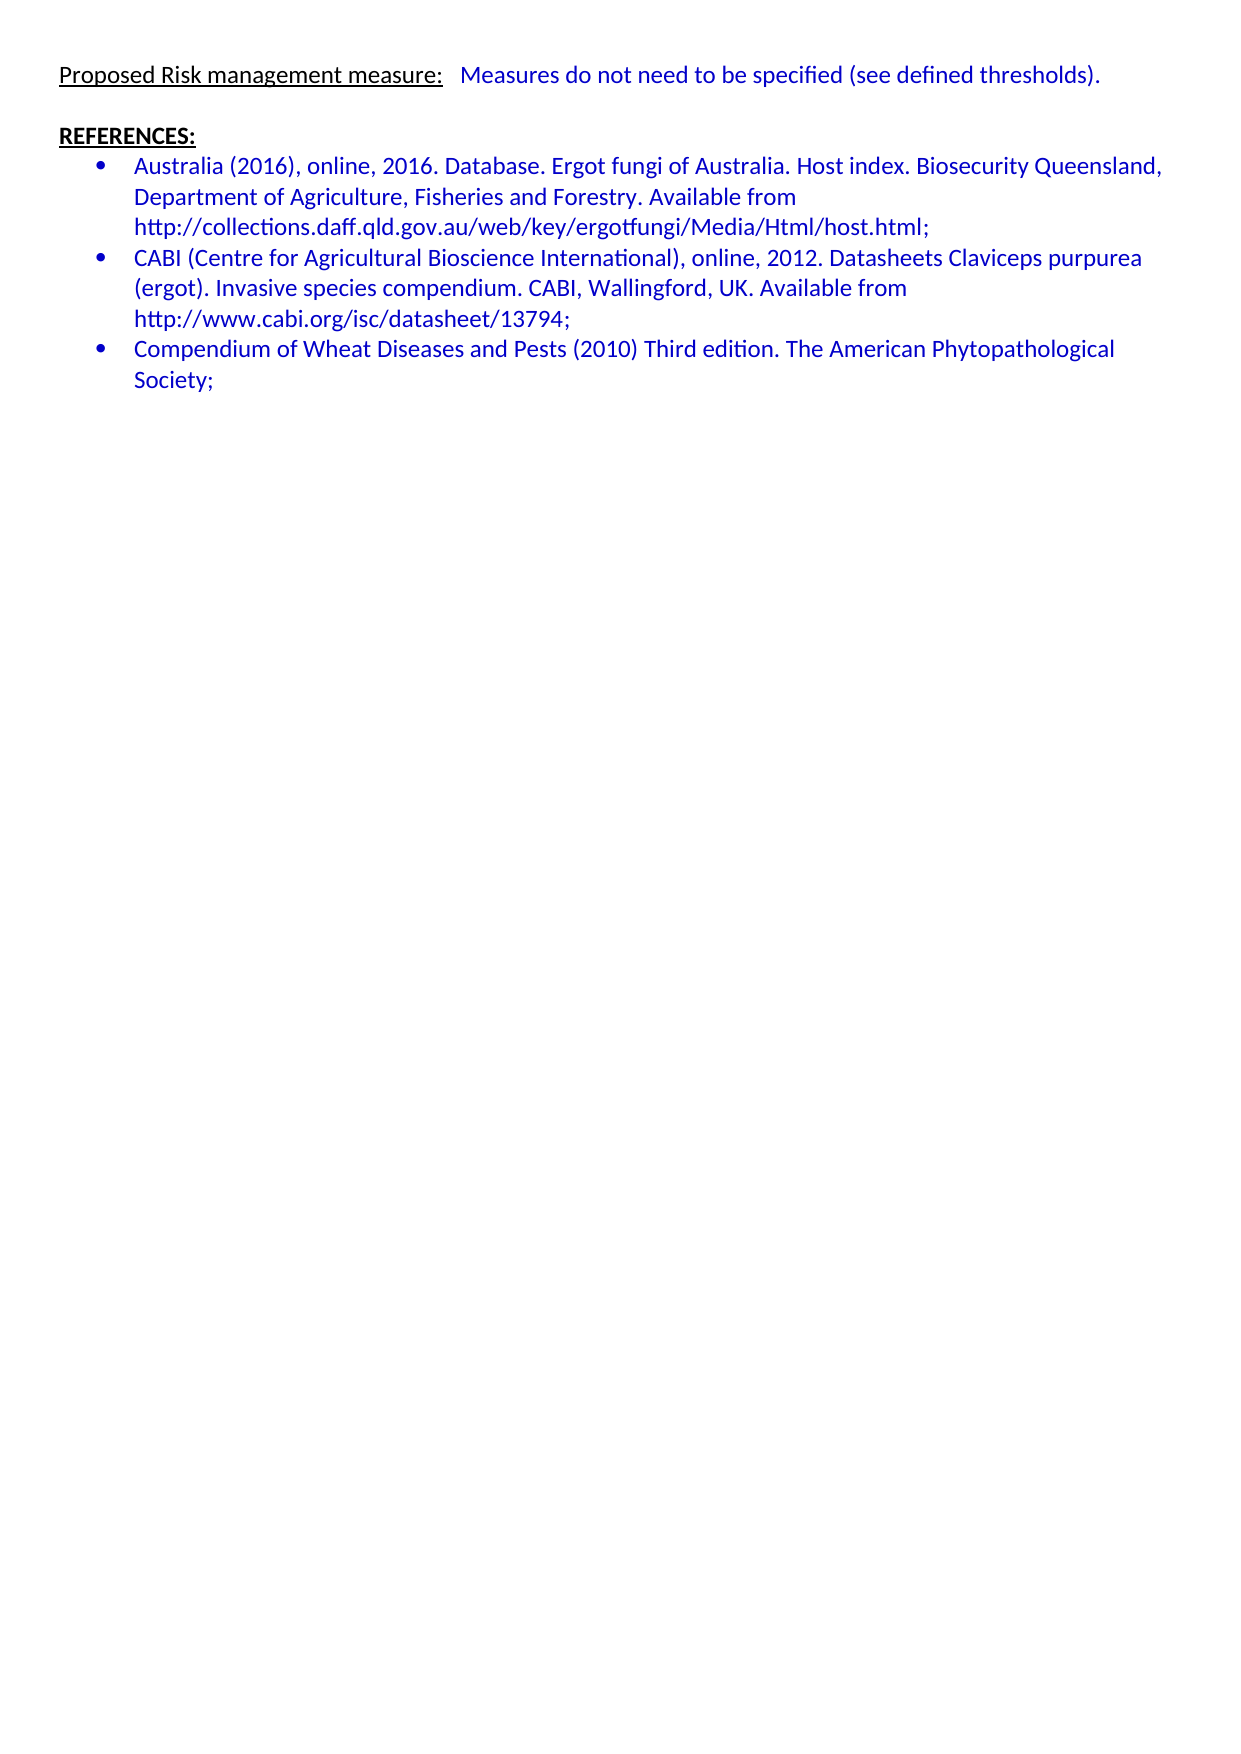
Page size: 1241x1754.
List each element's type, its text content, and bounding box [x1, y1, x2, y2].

list CABI (Centre for Agricultural Bioscience International), online, 2012. Datasheets Claviceps purpurea (ergot). Invasive species compendium. CABI, Wallingford, UK. Available from http://www.cabi.org/isc/datasheet/13794; [96, 242, 1181, 334]
list Compendium of Wheat Diseases and Pests (2010) Third edition. The American Phytopathological Society; [96, 334, 1181, 395]
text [59, 59, 1181, 151]
list Australia (2016), online, 2016. Database. Ergot fungi of Australia. Host index. Biosecurity Queensland, Department of Agriculture, Fisheries and Forestry. Available from http://collections.daff.qld.gov.au/web/key/ergotfungi/Media/Html/host.html; [96, 151, 1181, 242]
